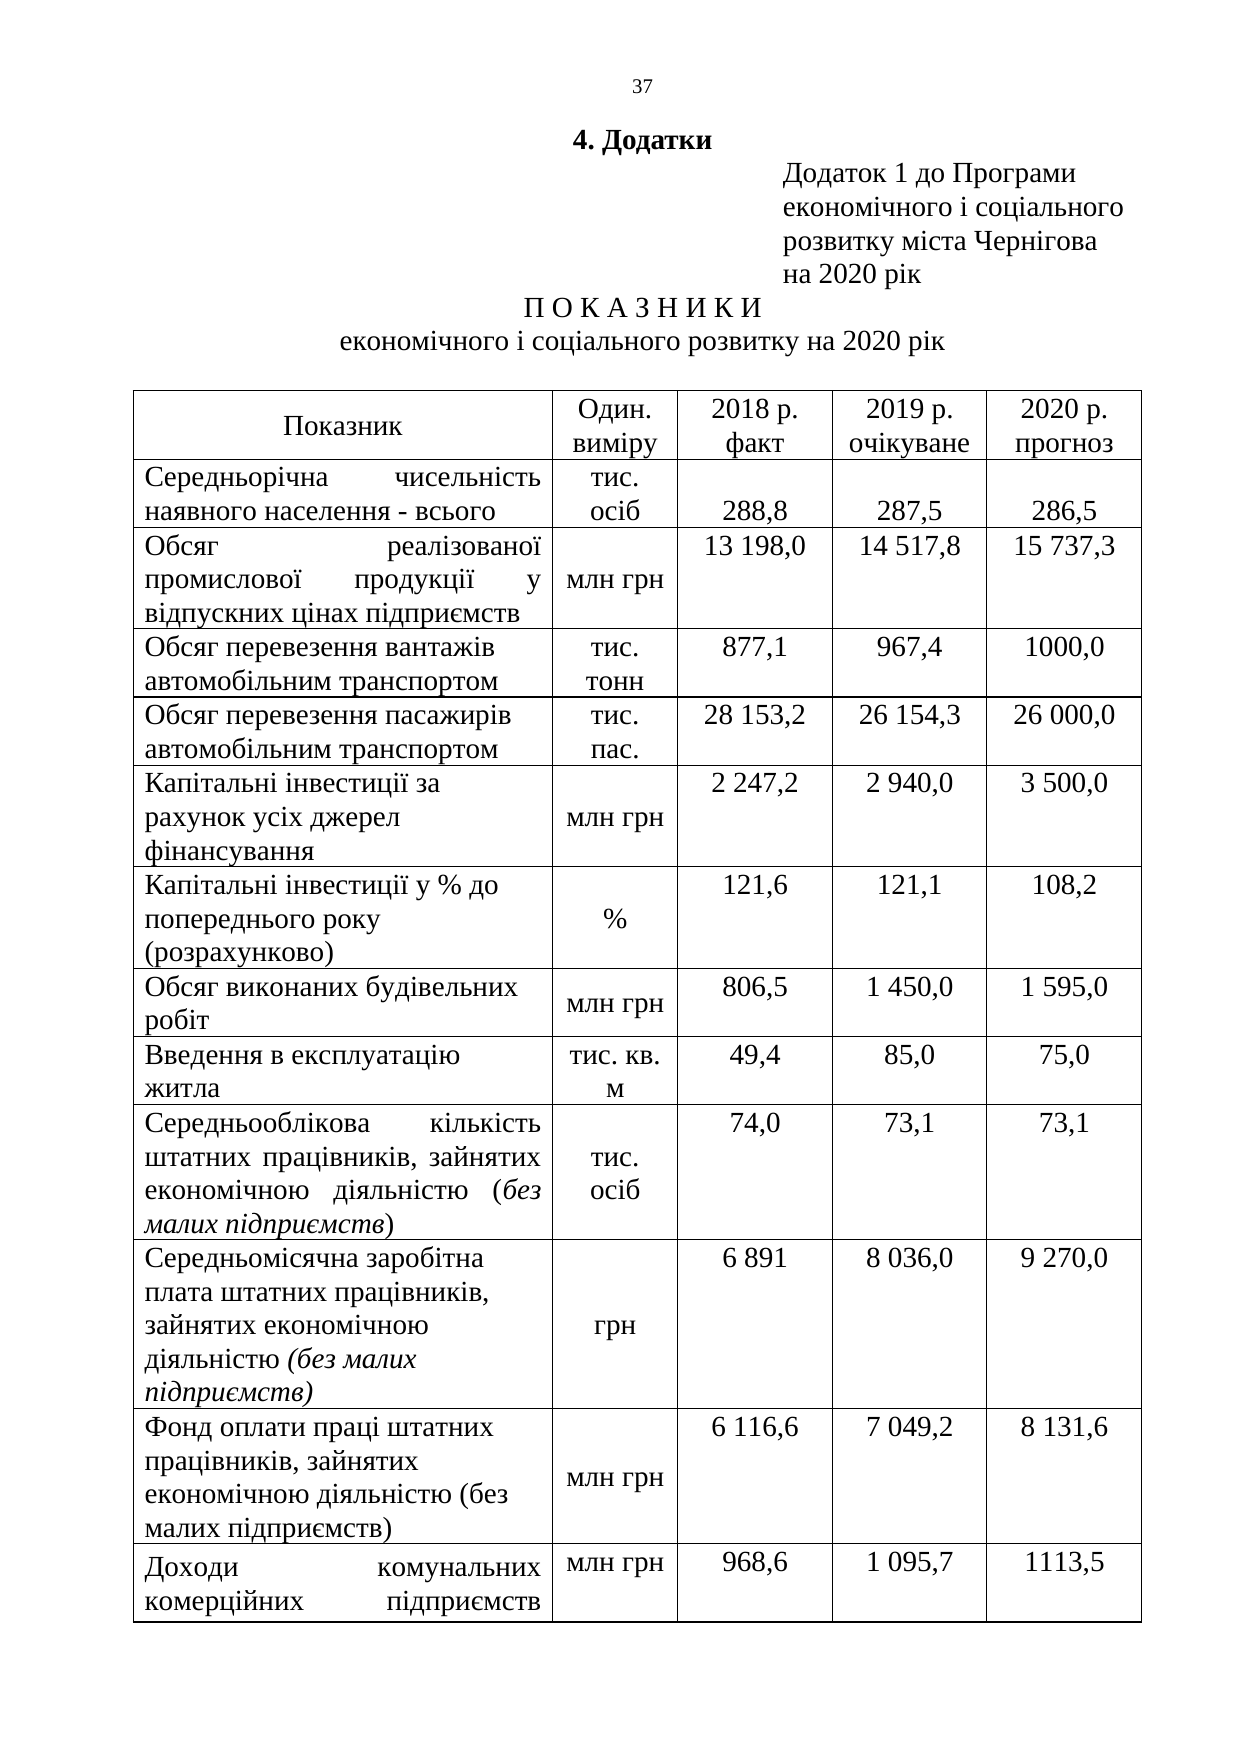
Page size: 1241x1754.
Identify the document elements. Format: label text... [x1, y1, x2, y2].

table_cell 1000,0 [987, 629, 1141, 696]
table_cell Середньорічна чисельність наявного населення - всього [134, 460, 552, 527]
table_cell Середньооблікова кількість штатних працівників, зайнятих економічною діяльністю (без малих підприємств) [134, 1105, 552, 1239]
table_cell 286,5 [987, 460, 1141, 527]
table_cell 15 737,3 [987, 528, 1141, 628]
table_cell млн грн [553, 528, 677, 628]
table_cell Середньомісячна заробітна плата штатних працівників, зайнятих економічною діяльністю (без малих підприємств) [134, 1240, 552, 1408]
table_cell 74,0 [678, 1105, 832, 1239]
table_cell 806,5 [678, 969, 832, 1036]
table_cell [134, 1544, 552, 1621]
text Додаток 1 до Програми економічного і соціального розвитку міста Чернігова на 2020 рік [783, 156, 1152, 290]
table_cell 2 247,2 [678, 766, 832, 866]
table_cell 287,5 [833, 460, 986, 527]
table_cell млн грн [553, 969, 677, 1036]
table_cell Капітальні інвестиції у % до попереднього року (розрахунково) [134, 867, 552, 968]
table_cell 6 116,6 [678, 1409, 832, 1543]
table_cell 73,1 [833, 1105, 986, 1239]
subtitle 4. Додатки [133, 122, 1152, 156]
table_cell 1 095,7 [833, 1544, 986, 1621]
table_cell % [553, 867, 677, 968]
table_header Один. виміру [553, 391, 677, 458]
table_cell 2 940,0 [833, 766, 986, 866]
table_cell Фонд оплати праці штатних працівників, зайнятих економічною діяльністю (без малих підприємств) [134, 1409, 552, 1543]
table_cell Обсяг виконаних будівельних робіт [134, 969, 552, 1036]
table_cell 8 036,0 [833, 1240, 986, 1408]
table_cell Обсяг перевезення пасажирів автомобільним транспортом [134, 698, 552, 764]
table_cell 108,2 [987, 867, 1141, 968]
table_cell 288,8 [678, 460, 832, 527]
table_cell 49,4 [678, 1037, 832, 1104]
table_cell млн грн [553, 1544, 677, 1621]
table_cell тис. тонн [553, 629, 677, 696]
table_cell 121,1 [833, 867, 986, 968]
table_cell 7 049,2 [833, 1409, 986, 1543]
table_cell Обсяг перевезення вантажів автомобільним транспортом [134, 629, 552, 696]
table_cell тис. пас. [553, 698, 677, 764]
table_cell 968,6 [678, 1544, 832, 1621]
table_cell 6 891 [678, 1240, 832, 1408]
table_header 2019 р. очікуване [833, 391, 986, 458]
table_cell 85,0 [833, 1037, 986, 1104]
table_cell 26 154,3 [833, 698, 986, 764]
table_cell Введення в експлуатацію житла [134, 1037, 552, 1104]
table_cell 877,1 [678, 629, 832, 696]
table_cell 28 153,2 [678, 698, 832, 764]
table_cell 1 595,0 [987, 969, 1141, 1036]
table_header 2018 р. факт [678, 391, 832, 458]
table_cell 26 000,0 [987, 698, 1141, 764]
table_cell 73,1 [987, 1105, 1141, 1239]
table_cell 1 450,0 [833, 969, 986, 1036]
table_header Показник [134, 391, 552, 458]
table_cell 75,0 [987, 1037, 1141, 1104]
table_cell 14 517,8 [833, 528, 986, 628]
table_cell тис. осіб [553, 1105, 677, 1239]
table_cell 9 270,0 [987, 1240, 1141, 1408]
table_cell 121,6 [678, 867, 832, 968]
text економічного і соціального розвитку на 2020 рік [133, 323, 1152, 357]
text П О К А З Н И К И [133, 290, 1152, 323]
table_cell Обсяг реалізованої промислової продукції у відпускних цінах підприємств [134, 528, 552, 628]
table_cell тис. кв. м [553, 1037, 677, 1104]
table_cell 967,4 [833, 629, 986, 696]
table_cell Капітальні інвестиції за рахунок усіх джерел фінансування [134, 766, 552, 866]
table_cell 1113,5 [987, 1544, 1141, 1621]
table_cell млн грн [553, 766, 677, 866]
table_header 2020 р. прогноз [987, 391, 1141, 458]
table_cell млн грн [553, 1409, 677, 1543]
table_cell 8 131,6 [987, 1409, 1141, 1543]
table_cell грн [553, 1240, 677, 1408]
table_cell 3 500,0 [987, 766, 1141, 866]
table_cell 13 198,0 [678, 528, 832, 628]
table_cell тис. осіб [553, 460, 677, 527]
